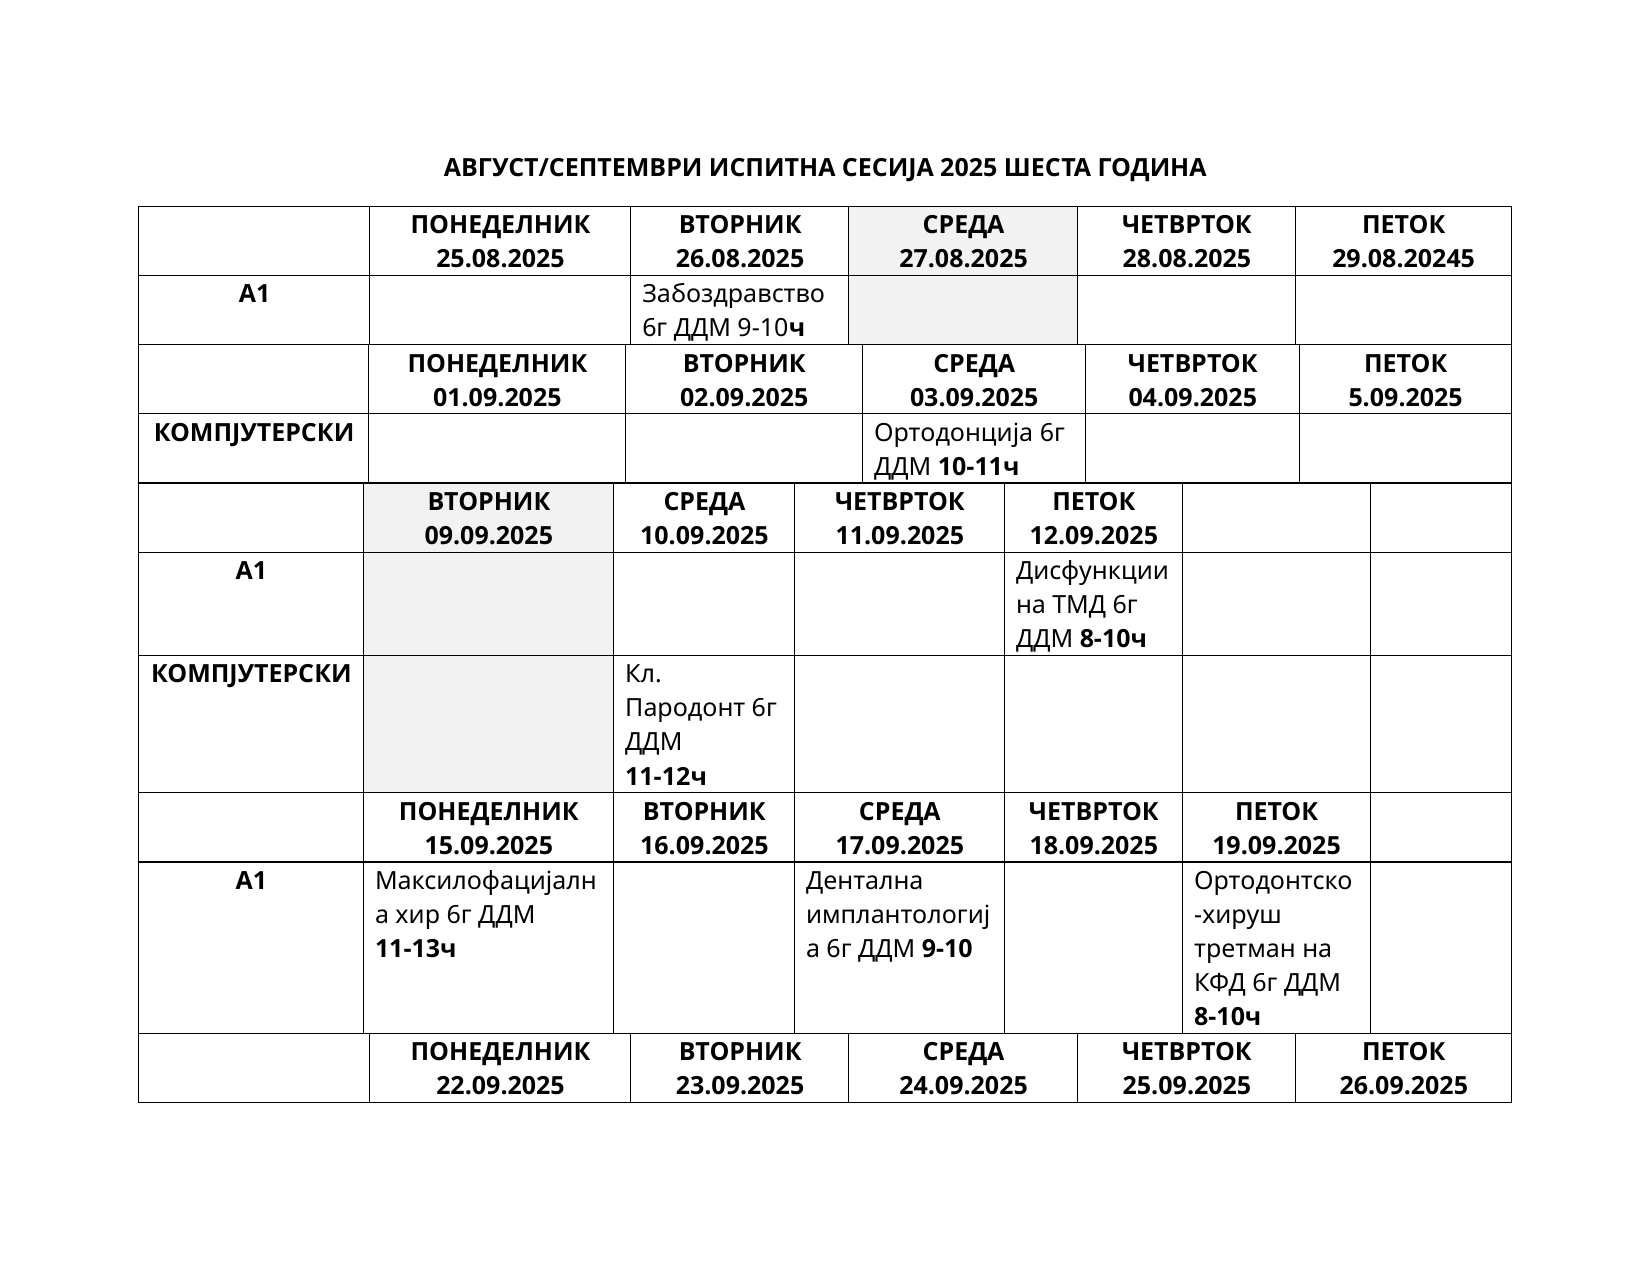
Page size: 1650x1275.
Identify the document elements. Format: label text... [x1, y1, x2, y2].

table_cell [795, 553, 1004, 655]
table_cell [364, 656, 613, 792]
table_cell [1371, 863, 1511, 1033]
table_cell Ортодонција 6г ДДМ 10-11ч [863, 414, 1085, 482]
table_header [139, 207, 369, 275]
table_header ЧЕТВРТОК 28.08.2025 [1078, 207, 1295, 275]
table_cell СРЕДА 24.09.2025 [849, 1034, 1077, 1102]
table_cell [626, 414, 862, 482]
table_cell А1 [139, 863, 363, 1033]
table_cell Кл. Пародонт 6г ДДМ 11-12ч [614, 656, 794, 792]
table_cell [1078, 276, 1295, 344]
table_cell Ортодонтско-хируш третман на КФД 6г ДДМ 8-10ч [1183, 863, 1370, 1033]
table_cell [1005, 656, 1182, 792]
table_cell СРЕДА 10.09.2025 [614, 484, 794, 552]
table_cell [1183, 484, 1370, 552]
table_cell [1371, 553, 1511, 655]
table_cell СРЕДА 03.09.2025 [863, 345, 1085, 413]
table_cell ПЕТОК 12.09.2025 [1005, 484, 1182, 552]
table_cell [1086, 414, 1299, 482]
table_header ВТОРНИК 26.08.2025 [631, 207, 848, 275]
table_cell А1 [139, 276, 369, 344]
table_cell Дисфункции на ТМД 6г ДДМ 8-10ч [1005, 553, 1182, 655]
table_cell СРЕДА 17.09.2025 [795, 793, 1004, 861]
table_cell [139, 1034, 369, 1102]
table_cell ПЕТОК 19.09.2025 [1183, 793, 1370, 861]
table_cell КОМПЈУТЕРСКИ [139, 656, 363, 792]
table_cell ПОНЕДЕЛНИК 22.09.2025 [370, 1034, 630, 1102]
table_cell ЧЕТВРТОК 18.09.2025 [1005, 793, 1182, 861]
table_cell ЧЕТВРТОК 11.09.2025 [795, 484, 1004, 552]
text АВГУСТ/СЕПТЕМВРИ ИСПИТНА СЕСИЈА 2025 ШЕСТА ГОДИНА [150, 150, 1500, 184]
table_cell [1371, 484, 1511, 552]
table_cell [1371, 793, 1511, 861]
table_cell А1 [139, 553, 363, 655]
table_cell [1296, 276, 1511, 344]
table_header СРЕДА 27.08.2025 [849, 207, 1077, 275]
table_cell Максилофацијална хир 6г ДДМ 11-13ч [364, 863, 613, 1033]
table_cell [795, 656, 1004, 792]
table_cell [1183, 553, 1370, 655]
table_cell [139, 484, 363, 552]
table_cell [614, 863, 794, 1033]
table_cell [139, 793, 363, 861]
table_cell КОМПЈУТЕРСКИ [139, 414, 368, 482]
table_cell ЧЕТВРТОК 25.09.2025 [1078, 1034, 1295, 1102]
table_cell [369, 414, 625, 482]
table_cell ПЕТОК 26.09.2025 [1296, 1034, 1511, 1102]
table_cell [849, 276, 1077, 344]
table_cell ВТОРНИК 23.09.2025 [631, 1034, 848, 1102]
table_cell [1300, 414, 1511, 482]
table_header ПЕТОК 29.08.20245 [1296, 207, 1511, 275]
table_cell [614, 553, 794, 655]
table_cell [1371, 656, 1511, 792]
table_cell Дентална имплантологија 6г ДДМ 9-10 [795, 863, 1004, 1033]
table_cell ПЕТОК 5.09.2025 [1300, 345, 1511, 413]
table_cell ВТОРНИК 09.09.2025 [364, 484, 613, 552]
table_cell ПОНЕДЕЛНИК 15.09.2025 [364, 793, 613, 861]
table_cell Забоздравство 6г ДДМ 9-10ч [631, 276, 848, 344]
table_cell ВТОРНИК 16.09.2025 [614, 793, 794, 861]
table_cell [370, 276, 630, 344]
table_cell [1183, 656, 1370, 792]
table_cell ЧЕТВРТОК 04.09.2025 [1086, 345, 1299, 413]
table_cell ВТОРНИК 02.09.2025 [626, 345, 862, 413]
table_header ПОНЕДЕЛНИК 25.08.2025 [370, 207, 630, 275]
table_cell ПОНЕДЕЛНИК 01.09.2025 [369, 345, 625, 413]
table_cell [1005, 863, 1182, 1033]
table_cell [364, 553, 613, 655]
table_cell [139, 345, 368, 413]
